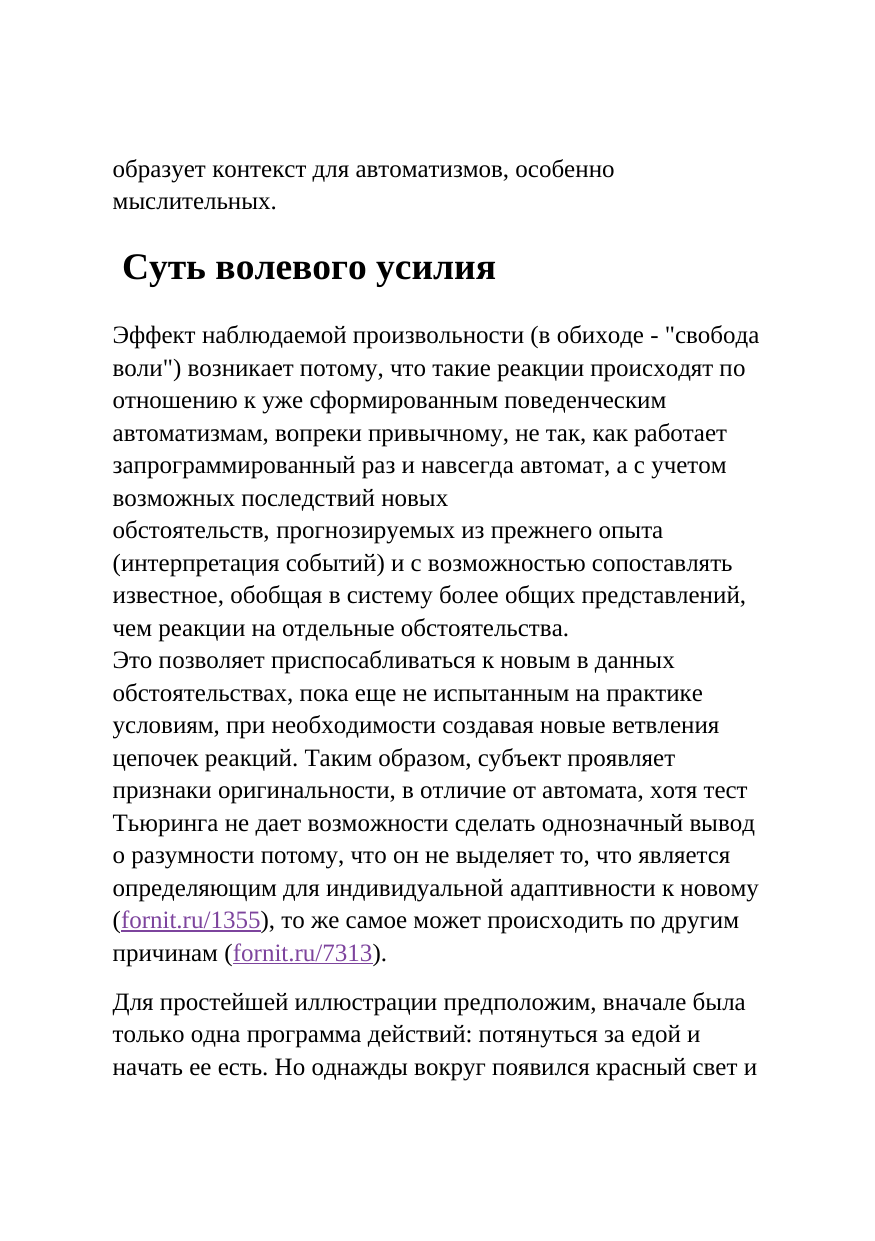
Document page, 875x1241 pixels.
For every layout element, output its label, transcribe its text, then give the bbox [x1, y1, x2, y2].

subtitle Суть волевого усилия [112, 244, 762, 287]
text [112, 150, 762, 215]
text Эффект наблюдаемой произвольности (в обиходе - "свобода воли") возникает потому, что такие реакции происходят по отношению к уже сформированным поведенческим автоматизмам, вопреки привычному, не так, как работает запрограммированный раз и навсегда автомат, а с учетом возможных последствий новых обстоятельств, прогнозируемых из прежнего опыта (интерпретация событий) и с возможностью сопоставлять известное, обобщая в систему более общих представлений, чем реакции на отдельные обстоятельства. Это позволяет приспосабливаться к новым в данных обстоятельствах, пока еще не испытанным на практике условиям, при необходимости создавая новые ветвления цепочек реакций. Таким образом, субъект проявляет признаки оригинальности, в отличие от автомата, хотя тест Тьюринга не дает возможности сделать однозначный вывод о разумности потому, что он не выделяет то, что является определяющим для индивидуальной адаптивности к новому (fornit.ru/1355), то же самое может происходить по другим причинам (fornit.ru/7313). [112, 316, 762, 966]
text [112, 983, 762, 1081]
